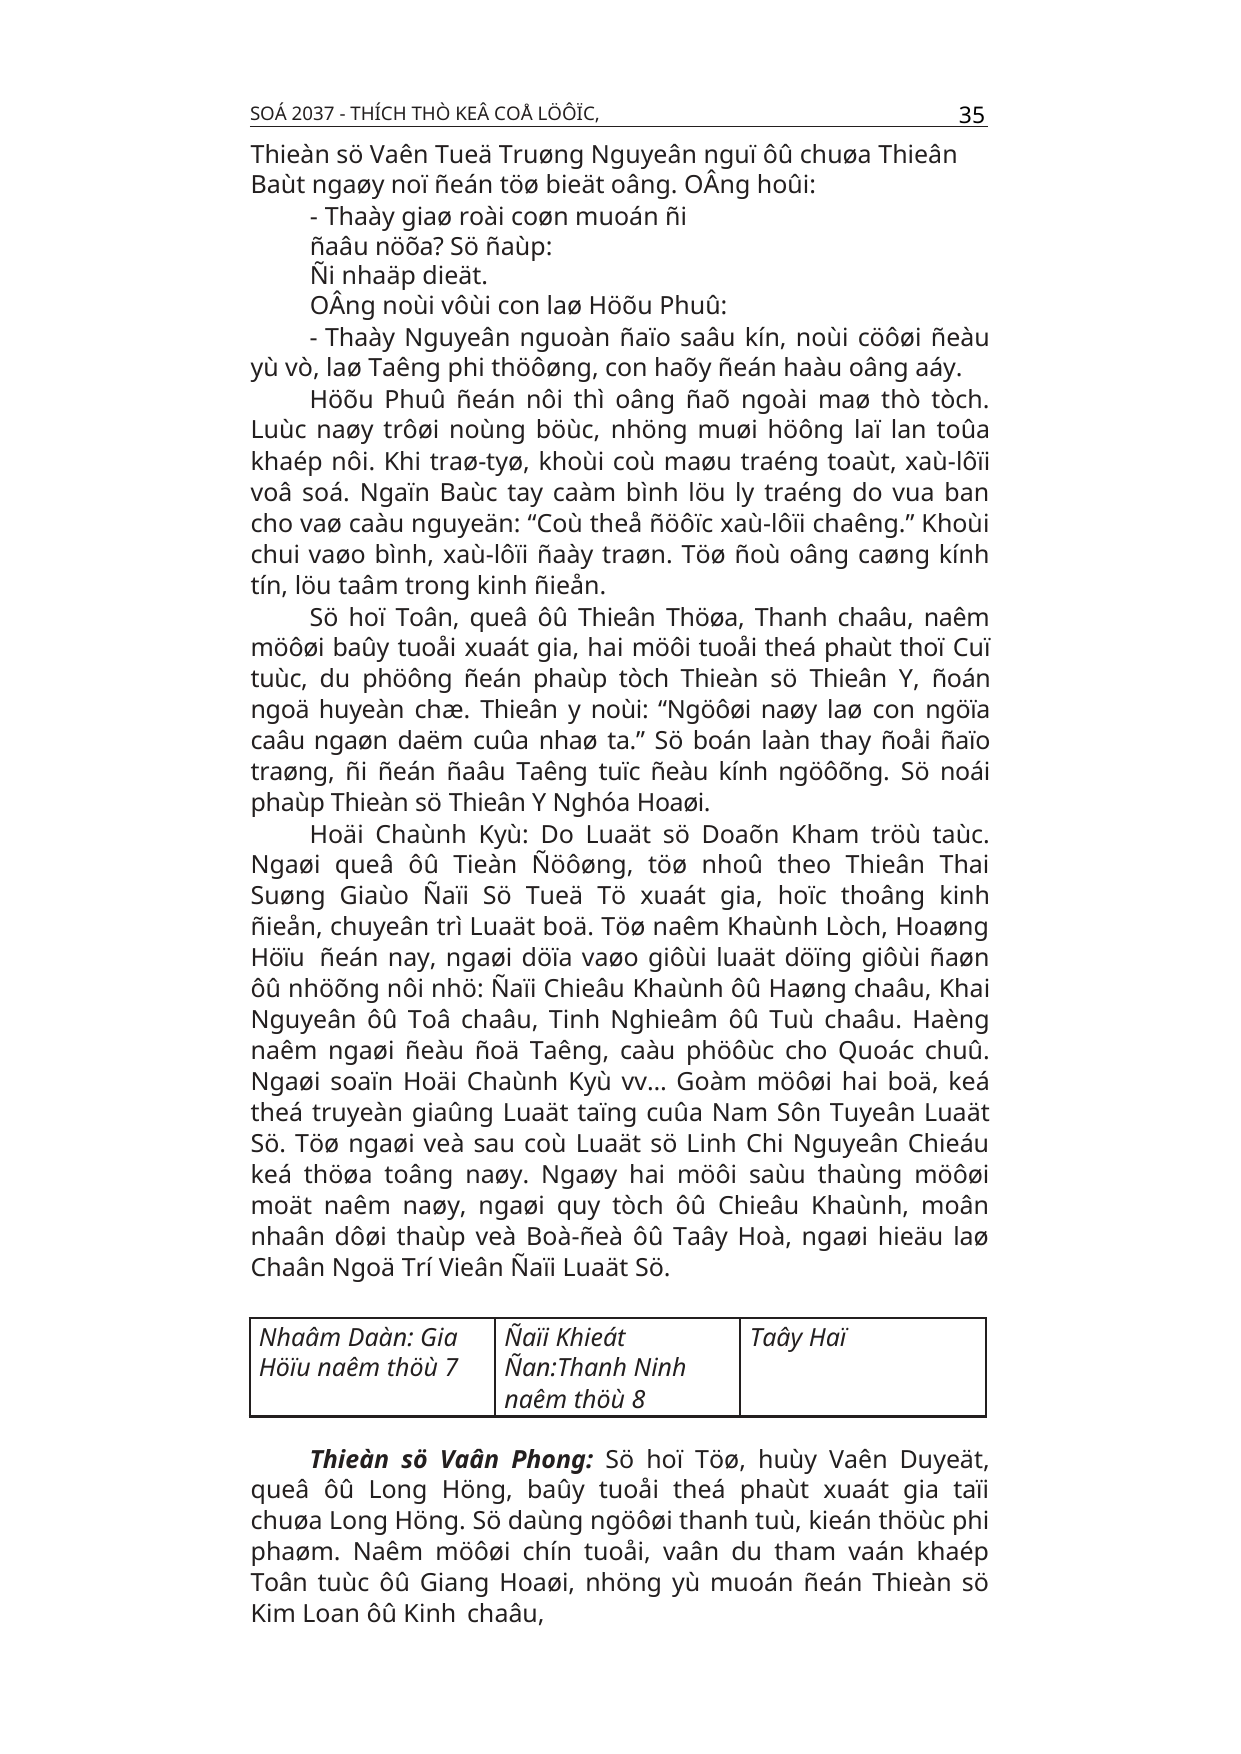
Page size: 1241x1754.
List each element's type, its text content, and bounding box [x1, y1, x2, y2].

text Hoäi Chaùnh Kyù: Do Luaät sö Doaõn Kham tröù taùc. Ngaøi queâ ôû Tieàn Ñöôøng, töø nhoû theo Thieân Thai Suøng Giaùo Ñaïi Sö Tueä Tö xuaát gia, hoïc thoâng kinh ñieån, chuyeân trì Luaät boä. Töø naêm Khaùnh Lòch, Hoaøng Höïu ñeán nay, ngaøi döïa vaøo giôùi luaät döïng giôùi ñaøn ôû nhöõng nôi nhö: Ñaïi Chieâu Khaùnh ôû Haøng chaâu, Khai Nguyeân ôû Toâ chaâu, Tinh Nghieâm ôû Tuù chaâu. Haèng naêm ngaøi ñeàu ñoä Taêng, caàu phöôùc cho Quoác chuû. Ngaøi soaïn Hoäi Chaùnh Kyù vv… Goàm möôøi hai boä, keá theá truyeàn giaûng Luaät taïng cuûa Nam Sôn Tuyeân Luaät Sö. Töø ngaøi veà sau coù Luaät sö Linh Chi Nguyeân Chieáu keá thöøa toâng naøy. Ngaøy hai möôi saùu thaùng möôøi moät naêm naøy, ngaøi quy tòch ôû Chieâu Khaùnh, moân nhaân dôøi thaùp veà Boà-ñeà ôû Taây Hoà, ngaøi hieäu laø Chaân Ngoä Trí Vieân Ñaïi Luaät Sö. [250, 818, 990, 1284]
table_header Nhaâm Daàn: Gia Höïu naêm thöù 7 [251, 1319, 494, 1415]
table_header Taây Haï [741, 1319, 985, 1415]
table_header Ñaïi Khieát Ñan:Thanh Ninh naêm thöù 8 [496, 1319, 739, 1415]
text Sö hoï Toân, queâ ôû Thieân Thöøa, Thanh chaâu, naêm möôøi baûy tuoåi xuaát gia, hai möôi tuoåi theá phaùt thoï Cuï tuùc, du phöông ñeán phaùp tòch Thieàn sö Thieân Y, ñoán ngoä huyeàn chæ. Thieân y noùi: “Ngöôøi naøy laø con ngöïa caâu ngaøn daëm cuûa nhaø ta.” Sö boán laàn thay ñoåi ñaïo traøng, ñi ñeán ñaâu Taêng tuïc ñeàu kính ngöôõng. Sö noái phaùp Thieàn sö Thieân Y Nghóa Hoaøi. [250, 601, 991, 818]
text Höõu Phuû ñeán nôi thì oâng ñaõ ngoài maø thò tòch. Luùc naøy trôøi noùng böùc, nhöng muøi höông laï lan toûa khaép nôi. Khi traø-tyø, khoùi coù maøu traéng toaùt, xaù-lôïi voâ soá. Ngaïn Baùc tay caàm bình löu ly traéng do vua ban cho vaø caàu nguyeän: “Coù theå ñöôïc xaù-lôïi chaêng.” Khoùi chui vaøo bình, xaù-lôïi ñaày traøn. Töø ñoù oâng caøng kính tín, löu taâm trong kinh ñieån. [250, 384, 990, 601]
text OÂng noùi vôùi con laø Höõu Phuû: [309, 290, 1065, 321]
text Thieàn sö Vaên Tueä Truøng Nguyeân nguï ôû chuøa Thieân Baùt ngaøy noï ñeán töø bieät oâng. OÂng hoûi: [250, 138, 997, 200]
text Ñi nhaäp dieät. [309, 262, 1065, 290]
list Thaày giaø roài coøn muoán ñi ñaâu nöõa? Sö ñaùp: [309, 200, 690, 262]
list Thaày Nguyeân nguoàn ñaïo saâu kín, noùi cöôøi ñeàu yù vò, laø Taêng phi thöôøng, con haõy ñeán haàu oâng aáy. [250, 322, 990, 384]
text Thieàn sö Vaân Phong: Sö hoï Töø, huùy Vaên Duyeät, queâ ôû Long Höng, baûy tuoåi theá phaùt xuaát gia taïi chuøa Long Höng. Sö daùng ngöôøi thanh tuù, kieán thöùc phi phaøm. Naêm möôøi chín tuoåi, vaân du tham vaán khaép Toân tuùc ôû Giang Hoaøi, nhöng yù muoán ñeán Thieàn sö Kim Loan ôû Kinh chaâu, [250, 1444, 990, 1630]
